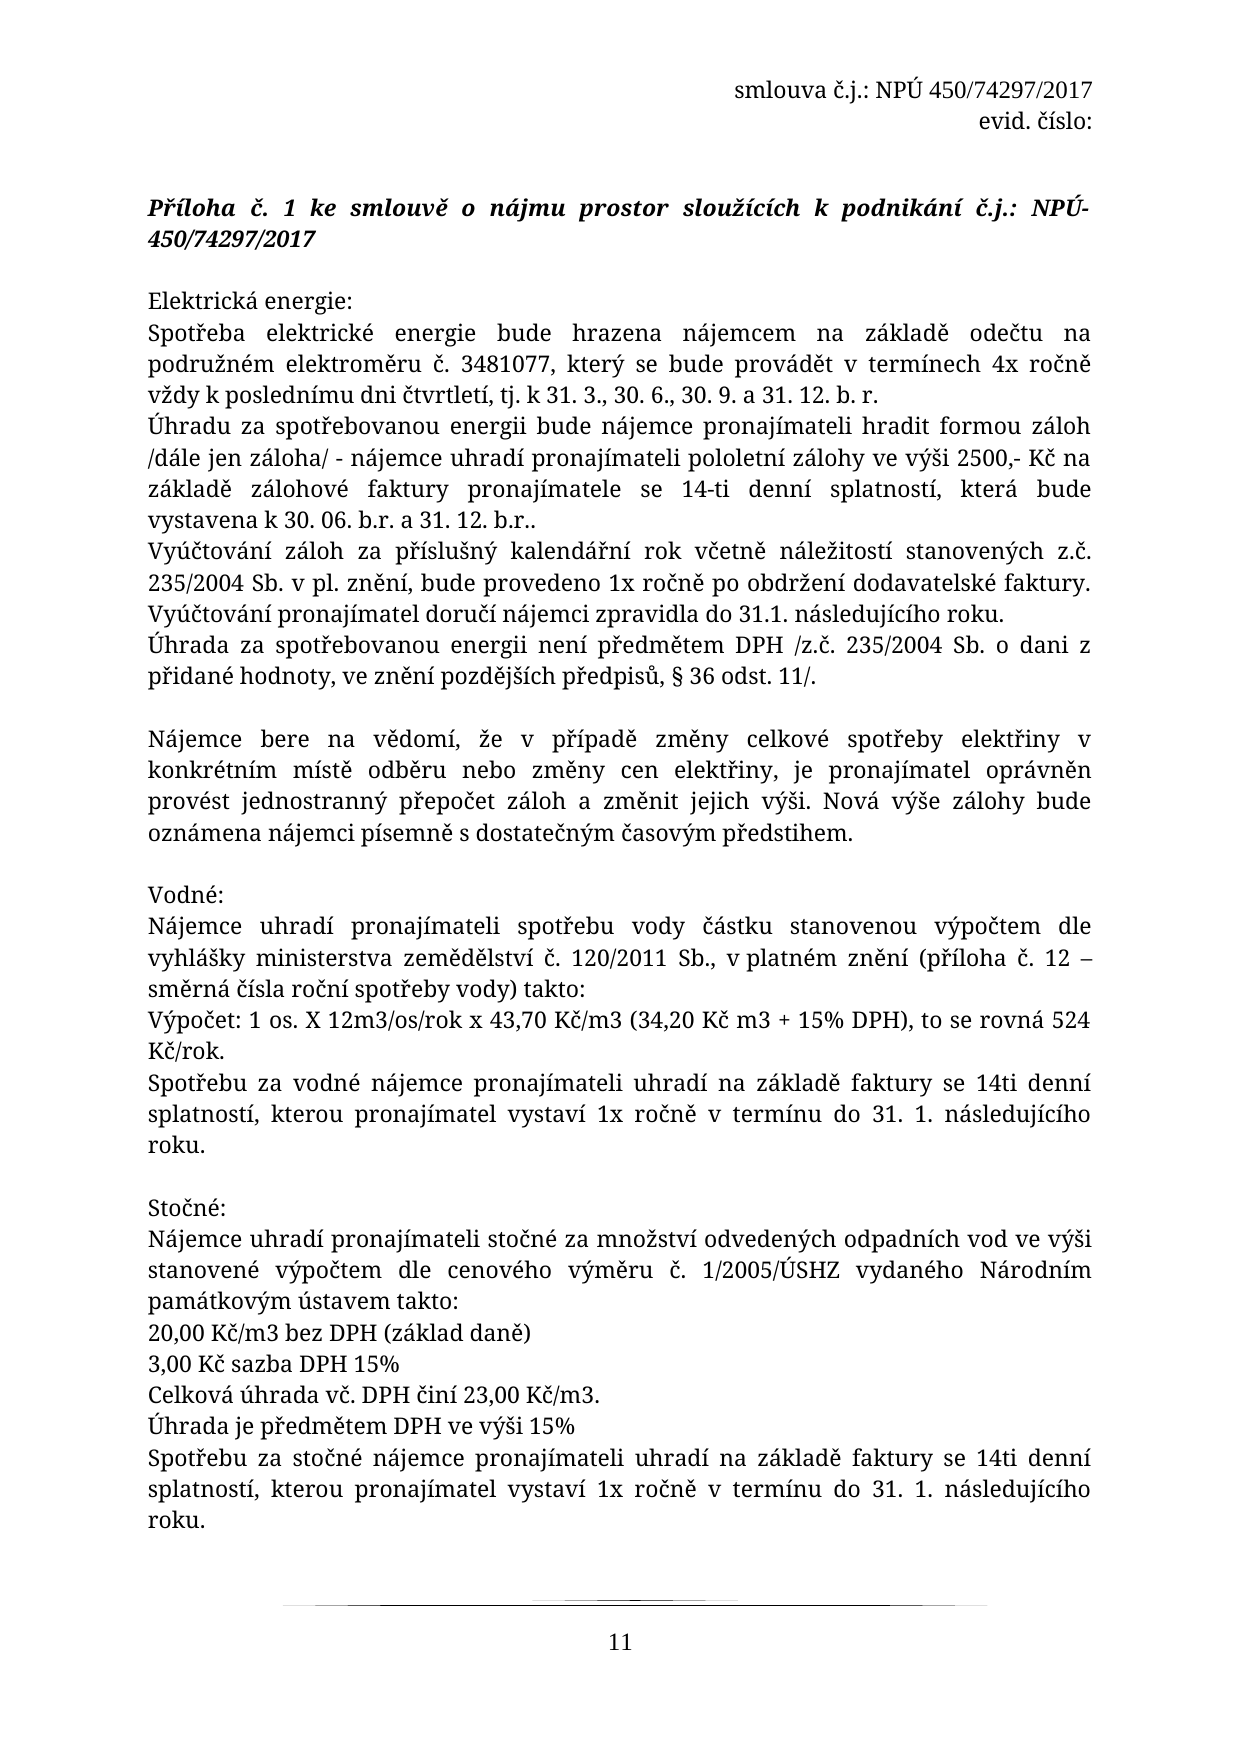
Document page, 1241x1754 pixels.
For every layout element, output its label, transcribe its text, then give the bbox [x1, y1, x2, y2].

text Stočné: [148, 1192, 1093, 1223]
text 20,00 Kč/m3 bez DPH (základ daně) [148, 1317, 1093, 1348]
text Elektrická energie: [148, 285, 1093, 317]
text Úhrada za spotřebovanou energii není předmětem DPH /z.č. 235/2004 Sb. o dani z přidané hodnoty, ve znění pozdějších předpisů, § 36 odst. 11/. [148, 629, 1093, 692]
text Nájemce uhradí pronajímateli stočné za množství odvedených odpadních vod ve výši stanovené výpočtem dle cenového výměru č. 1/2005/ÚSHZ vydaného Národním památkovým ústavem takto: [148, 1223, 1093, 1317]
text Úhradu za spotřebovanou energii bude nájemce pronajímateli hradit formou záloh /dále jen záloha/ - nájemce uhradí pronajímateli pololetní zálohy ve výši 2500,- Kč na základě zálohové faktury pronajímatele se 14-ti denní splatností, která bude vystavena k 30. 06. b.r. a 31. 12. b.r.. [148, 410, 1093, 535]
text Příloha č. 1 ke smlouvě o nájmu prostor sloužících k podnikání č.j.: NPÚ-450/74297/2017 [148, 192, 1093, 254]
text Spotřeba elektrické energie bude hrazena nájemcem na základě odečtu na podružném elektroměru č. 3481077, který se bude provádět v termínech 4x ročně vždy k poslednímu dni čtvrtletí, tj. k 31. 3., 30. 6., 30. 9. a 31. 12. b. r. [148, 317, 1093, 410]
text Spotřebu za stočné nájemce pronajímateli uhradí na základě faktury se 14ti denní splatností, kterou pronajímatel vystaví 1x ročně v termínu do 31. 1. následujícího roku. [148, 1442, 1093, 1535]
text Úhrada je předmětem DPH ve výši 15% [148, 1410, 1093, 1442]
text Spotřebu za vodné nájemce pronajímateli uhradí na základě faktury se 14ti denní splatností, kterou pronajímatel vystaví 1x ročně v termínu do 31. 1. následujícího roku. [148, 1067, 1093, 1160]
text Vyúčtování záloh za příslušný kalendářní rok včetně náležitostí stanovených z.č. 235/2004 Sb. v pl. znění, bude provedeno 1x ročně po obdržení dodavatelské faktury. Vyúčtování pronajímatel doručí nájemci zpravidla do 31.1. následujícího roku. [148, 535, 1093, 629]
text Vodné: [148, 879, 1093, 910]
text Nájemce uhradí pronajímateli spotřebu vody částku stanovenou výpočtem dle vyhlášky ministerstva zemědělství č. 120/2011 Sb., v platném znění (příloha č. 12 – směrná čísla roční spotřeby vody) takto: [148, 910, 1093, 1004]
text Celková úhrada vč. DPH činí 23,00 Kč/m3. [148, 1379, 1093, 1410]
text Výpočet: 1 os. X 12m3/os/rok x 43,70 Kč/m3 (34,20 Kč m3 + 15% DPH), to se rovná 524 Kč/rok. [148, 1004, 1093, 1067]
text Nájemce bere na vědomí, že v případě změny celkové spotřeby elektřiny v konkrétním místě odběru nebo změny cen elektřiny, je pronajímatel oprávněn provést jednostranný přepočet záloh a změnit jejich výši. Nová výše zálohy bude oznámena nájemci písemně s dostatečným časovým předstihem. [148, 723, 1093, 848]
text 3,00 Kč sazba DPH 15% [148, 1348, 1093, 1379]
